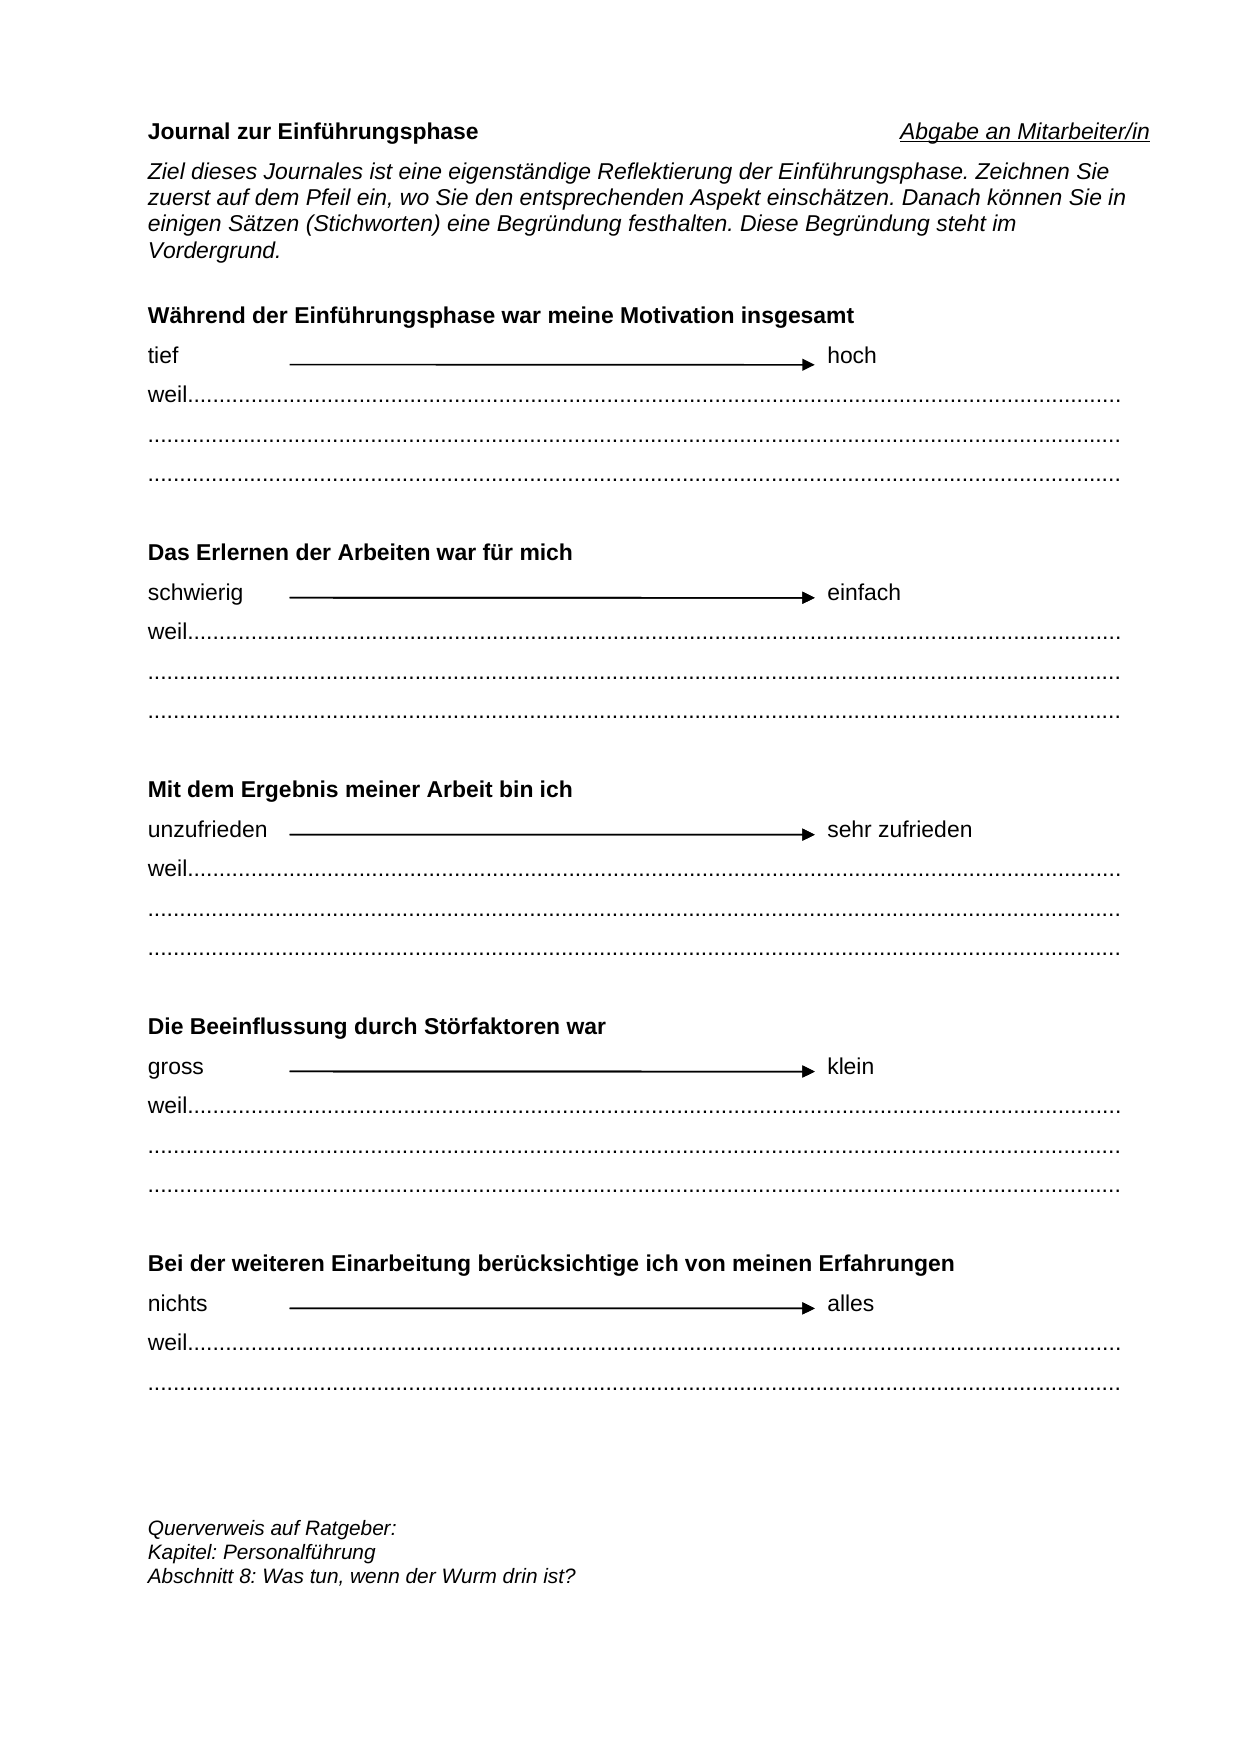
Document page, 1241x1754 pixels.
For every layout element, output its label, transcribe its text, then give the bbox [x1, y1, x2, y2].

text Bei der weiteren Einarbeitung berücksichtige ich von meinen Erfahrungen [148, 1250, 1152, 1276]
text Während der Einführungsphase war meine Motivation insgesamt [148, 302, 1152, 329]
text weil [148, 381, 1152, 408]
text weil [148, 855, 1152, 882]
text weil [148, 1092, 1152, 1118]
text Das Erlernen der Arbeiten war für mich [148, 539, 1152, 566]
text Abschnitt 8: Was tun, wenn der Wurm drin ist? [148, 1563, 1152, 1587]
text weil [148, 618, 1152, 645]
text Journal zur Einführungsphase Abgabe an Mitarbeiter/in [148, 118, 1152, 144]
text Ziel dieses Journales ist eine eigenständige Reflektierung der Einführungsphase. Zeichnen Sie zuerst auf dem Pfeil ein, wo Sie den entsprechenden Aspekt einschätzen. Danach können Sie in einigen Sätzen (Stichworten) eine Begründung festhalten. Diese Begründung steht im Vordergrund. [148, 158, 1152, 263]
text Mit dem Ergebnis meiner Arbeit bin ich [148, 776, 1152, 803]
text weil [148, 1329, 1152, 1355]
text nichts alles [148, 1289, 1152, 1316]
text Die Beeinflussung durch Störfaktoren war [148, 1013, 1152, 1039]
text Querverweis auf Ratgeber: [148, 1516, 1152, 1539]
text tief hoch [148, 342, 1152, 368]
text gross klein [148, 1053, 1152, 1079]
text unzufrieden sehr zufrieden [148, 816, 1152, 842]
text schwierig einfach [148, 579, 1152, 605]
text Kapitel: Personalführung [148, 1539, 1152, 1563]
